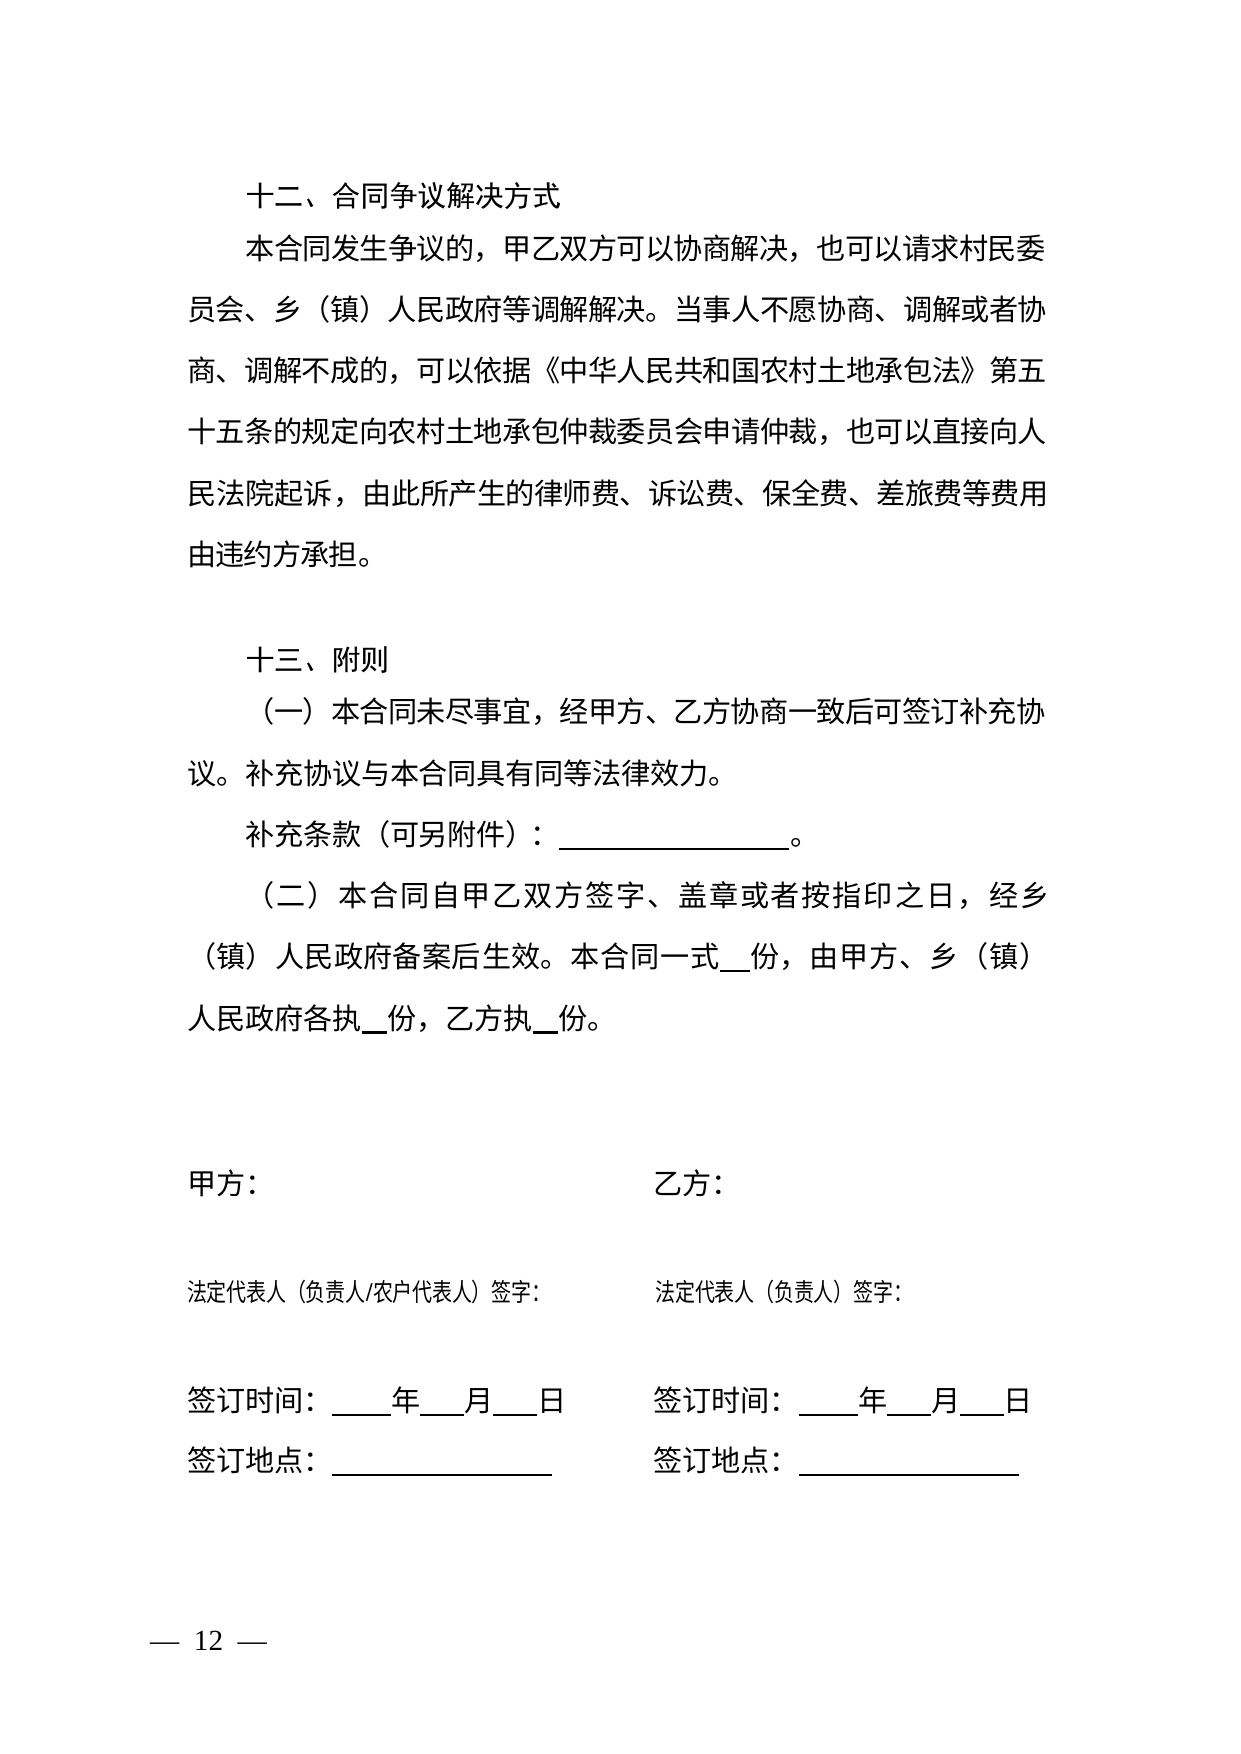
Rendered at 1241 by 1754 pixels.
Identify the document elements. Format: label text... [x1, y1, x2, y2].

text 十三、附则 [245, 641, 1211, 674]
text 签订地点： 签订地点： [187, 1437, 1073, 1479]
text 十二、合同争议解决方式 [245, 177, 1211, 210]
text （一）本合同未尽事宜，经甲方、乙方协商一致后可签订补充协议。补充协议与本合同具有同等法律效力。 [187, 689, 1049, 792]
text 签订时间： 年 月 日 签订时间： 年 月 日 [187, 1378, 1073, 1420]
text （二）本合同自甲乙双方签字、盖章或者按指印之日，经乡（镇）人民政府备案后生效。本合同一式 份，由甲方、乡（镇）人民政府各执 份，乙方执 份。 [187, 873, 1049, 1037]
text 本合同发生争议的，甲乙双方可以协商解决，也可以请求村民委员会、乡（镇）人民政府等调解解决。当事人不愿协商、调解或者协商、调解不成的，可以依据《中华人民共和国农村土地承包法》第五十五条的规定向农村土地承包仲裁委员会申请仲裁，也可以直接向人民法院起诉，由此所产生的律师费、诉讼费、保全费、差旅费等费用由违约方承担。 [187, 225, 1049, 574]
text 补充条款（可另附件）： 。 [245, 811, 1211, 854]
text 法定代表人（负责人/农户代表人）签字： 法定代表人（负责人）签字： [187, 1272, 1211, 1308]
text 甲方： 乙方： [187, 1161, 1211, 1203]
